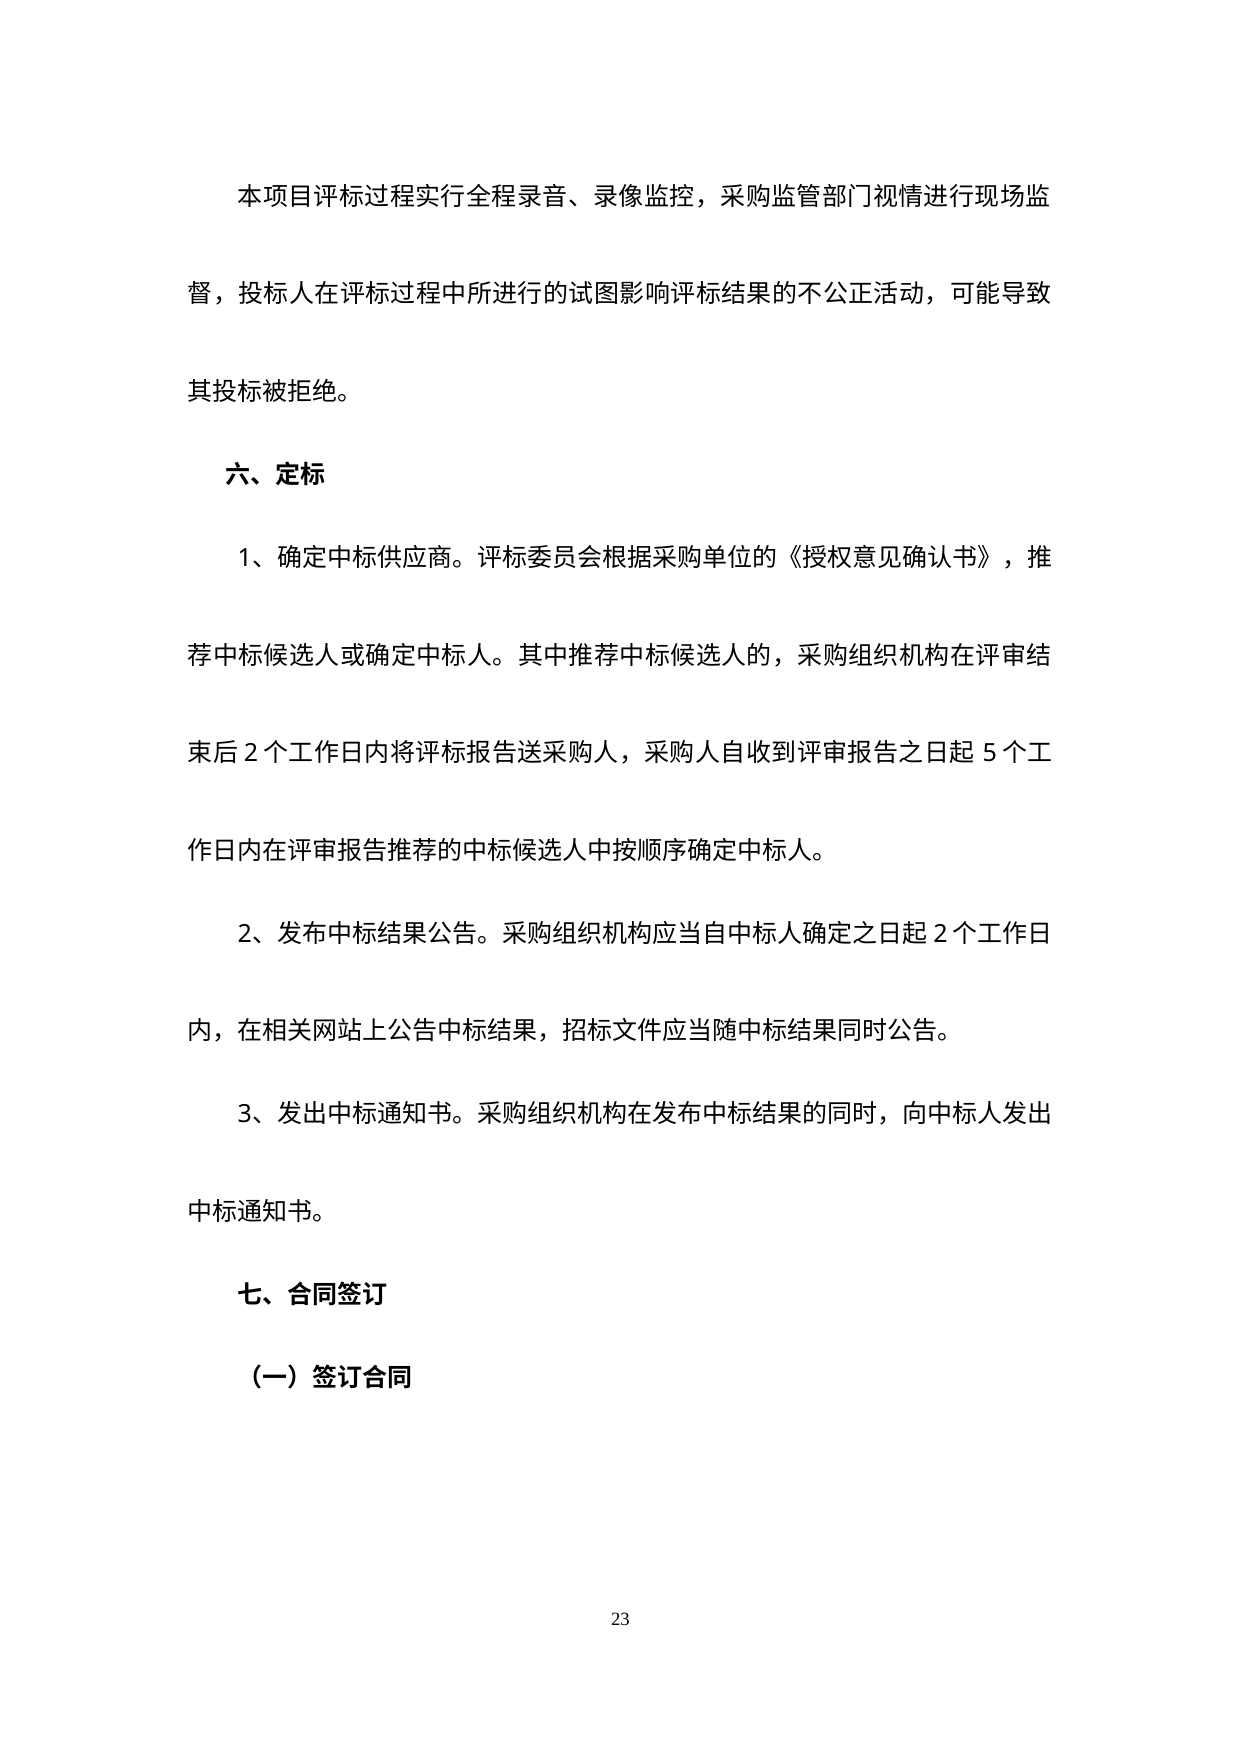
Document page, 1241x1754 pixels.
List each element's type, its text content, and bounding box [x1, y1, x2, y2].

text 2、发布中标结果公告。采购组织机构应当自中标人确定之日起2个工作日内，在相关网站上公告中标结果，招标文件应当随中标结果同时公告。 [187, 899, 1053, 1061]
text 3、发出中标通知书。采购组织机构在发布中标结果的同时，向中标人发出中标通知书。 [187, 1079, 1053, 1242]
text 七、合同签订 [187, 1260, 1053, 1325]
text 本项目评标过程实行全程录音、录像监控，采购监管部门视情进行现场监督，投标人在评标过程中所进行的试图影响评标结果的不公正活动，可能导致其投标被拒绝。 [187, 162, 1053, 422]
text 六、定标 [187, 440, 1053, 505]
text 1、确定中标供应商。评标委员会根据采购单位的《授权意见确认书》，推荐中标候选人或确定中标人。其中推荐中标候选人的，采购组织机构在评审结束后2个工作日内将评标报告送采购人，采购人自收到评审报告之日起5个工作日内在评审报告推荐的中标候选人中按顺序确定中标人。 [187, 523, 1053, 881]
text （一）签订合同 [187, 1343, 1053, 1408]
